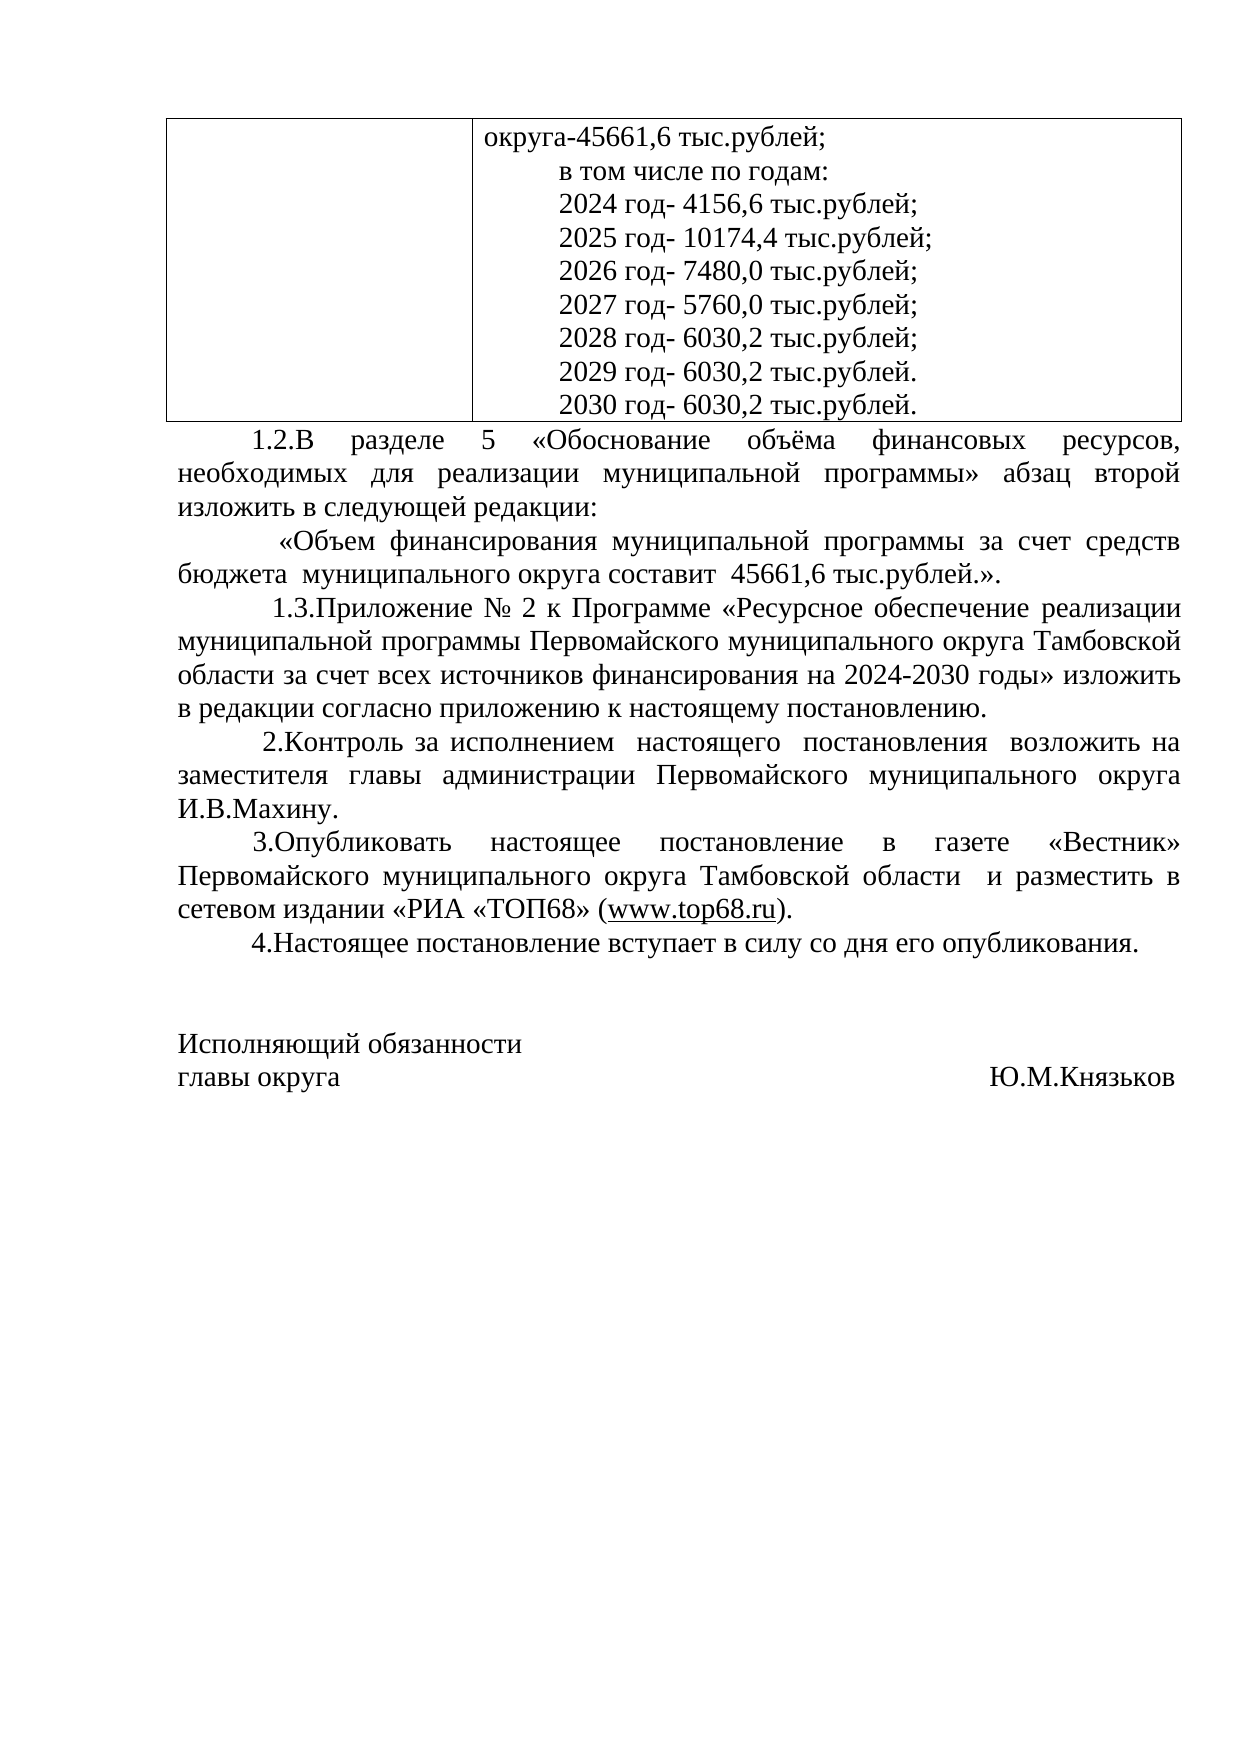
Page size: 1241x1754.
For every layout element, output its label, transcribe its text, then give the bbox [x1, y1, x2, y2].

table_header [473, 119, 1181, 421]
text Исполняющий обязанности [177, 1026, 1181, 1059]
text 1.2.В разделе 5 «Обоснование объёма финансовых ресурсов, необходимых для реализации муниципальной программы» абзац второй изложить в следующей редакции: [177, 422, 1181, 523]
text 2.Контроль за исполнением настоящего постановления возложить на заместителя главы администрации Первомайского муниципального округа И.В.Махину. [177, 724, 1181, 824]
text 4.Настоящее постановление вступает в силу со дня его опубликования. [177, 925, 1181, 959]
text главы округа Ю.М.Князьков [177, 1059, 1181, 1093]
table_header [167, 119, 472, 421]
text 3.Опубликовать настоящее постановление в газете «Вестник» Первомайского муниципального округа Тамбовской области и разместить в сетевом издании «РИА «ТОП68» (www.top68.ru). [177, 824, 1181, 925]
text «Объем финансирования муниципальной программы за счет средств бюджета муниципального округа составит 45661,6 тыс.рублей.». [177, 523, 1181, 590]
text 1.3.Приложение № 2 к Программе «Ресурсное обеспечение реализации муниципальной программы Первомайского муниципального округа Тамбовской области за счет всех источников финансирования на 2024-2030 годы» изложить в редакции согласно приложению к настоящему постановлению. [177, 590, 1181, 724]
